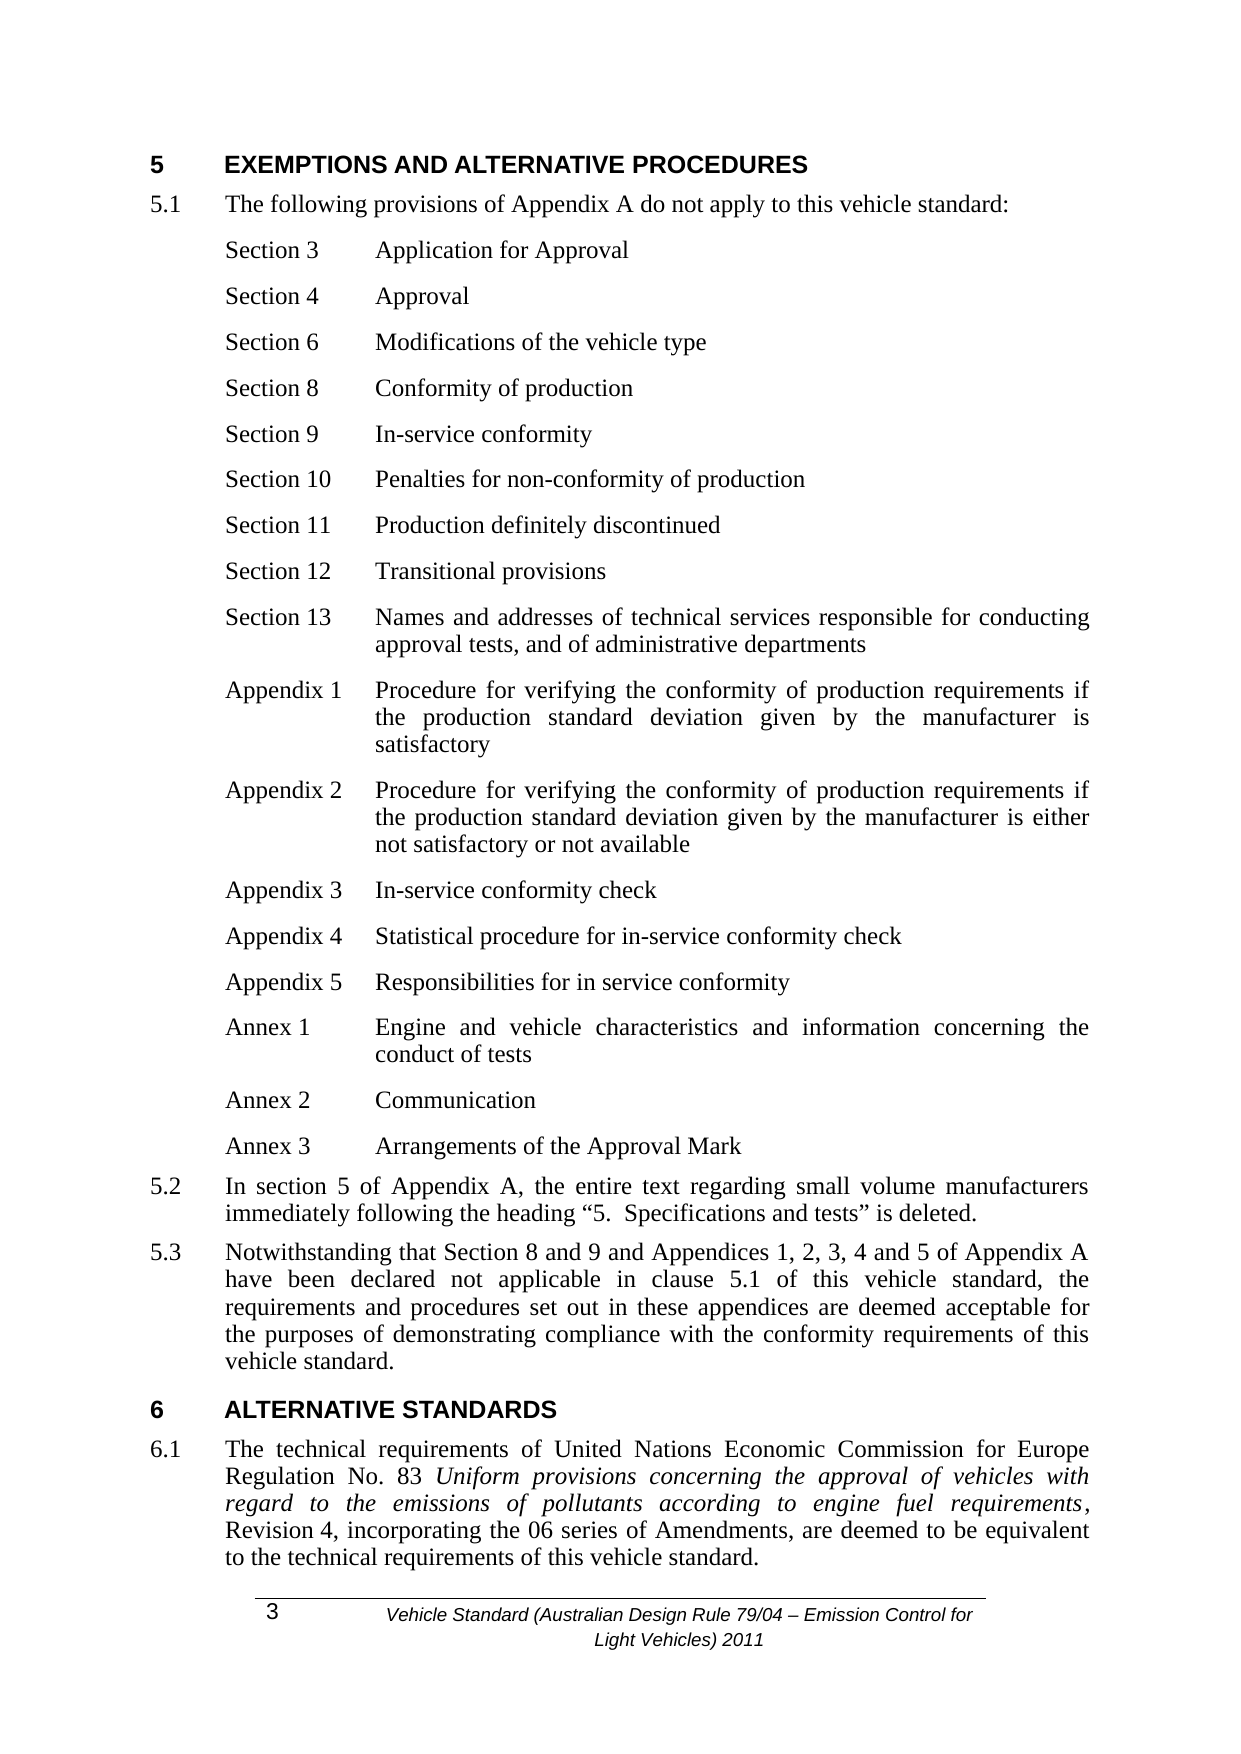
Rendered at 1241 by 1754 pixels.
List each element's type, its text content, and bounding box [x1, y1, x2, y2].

text Section 11 Production definitely discontinued [225, 512, 1090, 539]
text Section 13 Names and addresses of technical services responsible for conducting approval tests, and of administrative departments [225, 604, 1090, 658]
text Section 6 Modifications of the vehicle type [225, 329, 1090, 356]
text Annex 1 Engine and vehicle characteristics and information concerning the conduct of tests [225, 1014, 1090, 1068]
subtitle 6 ALTERNATIVE STANDARDS [150, 1394, 1090, 1423]
text 5.3 Notwithstanding that Section 8 and 9 and Appendices 1, 2, 3, 4 and 5 of Appendix A have been declared not applicable in clause 5.1 of this vehicle standard, the requirements and procedures set out in these appendices are deemed acceptable for the purposes of demonstrating compliance with the conformity requirements of this vehicle standard. [150, 1239, 1090, 1374]
text Appendix 5 Responsibilities for in service conformity [225, 968, 1090, 995]
text Section 9 In-service conformity [225, 420, 1090, 447]
text Appendix 1 Procedure for verifying the conformity of production requirements if the production standard deviation given by the manufacturer is satisfactory [225, 677, 1090, 758]
text Appendix 2 Procedure for verifying the conformity of production requirements if the production standard deviation given by the manufacturer is either not satisfactory or not available [225, 777, 1090, 858]
subtitle 5 EXEMPTIONS AND ALTERNATIVE PROCEDURES [150, 150, 1090, 179]
text Appendix 4 Statistical procedure for in-service conformity check [225, 922, 1090, 949]
text Appendix 3 In-service conformity check [225, 877, 1090, 904]
text Annex 3 Arrangements of the Approval Mark [225, 1133, 1090, 1160]
text Section 10 Penalties for non-conformity of production [225, 466, 1090, 493]
text 5.1 The following provisions of Appendix A do not apply to this vehicle standard: [150, 191, 1090, 218]
text Section 12 Transitional provisions [225, 558, 1090, 585]
text Annex 2 Communication [225, 1087, 1090, 1114]
text 6.1 The technical requirements of United Nations Economic Commission for Europe Regulation No. 83 Uniform provisions concerning the approval of vehicles with regard to the emissions of pollutants according to engine fuel requirements, Revision 4, incorporating the 06 series of Amendments, are deemed to be equivalent to the technical requirements of this vehicle standard. [150, 1436, 1090, 1571]
text Section 8 Conformity of production [225, 374, 1090, 402]
text 5.2 In section 5 of Appendix A, the entire text regarding small volume manufacturers immediately following the heading “5. Specifications and tests” is deleted. [150, 1172, 1090, 1227]
text Section 4 Approval [225, 283, 1090, 310]
text Section 3 Application for Approval [225, 237, 1090, 264]
